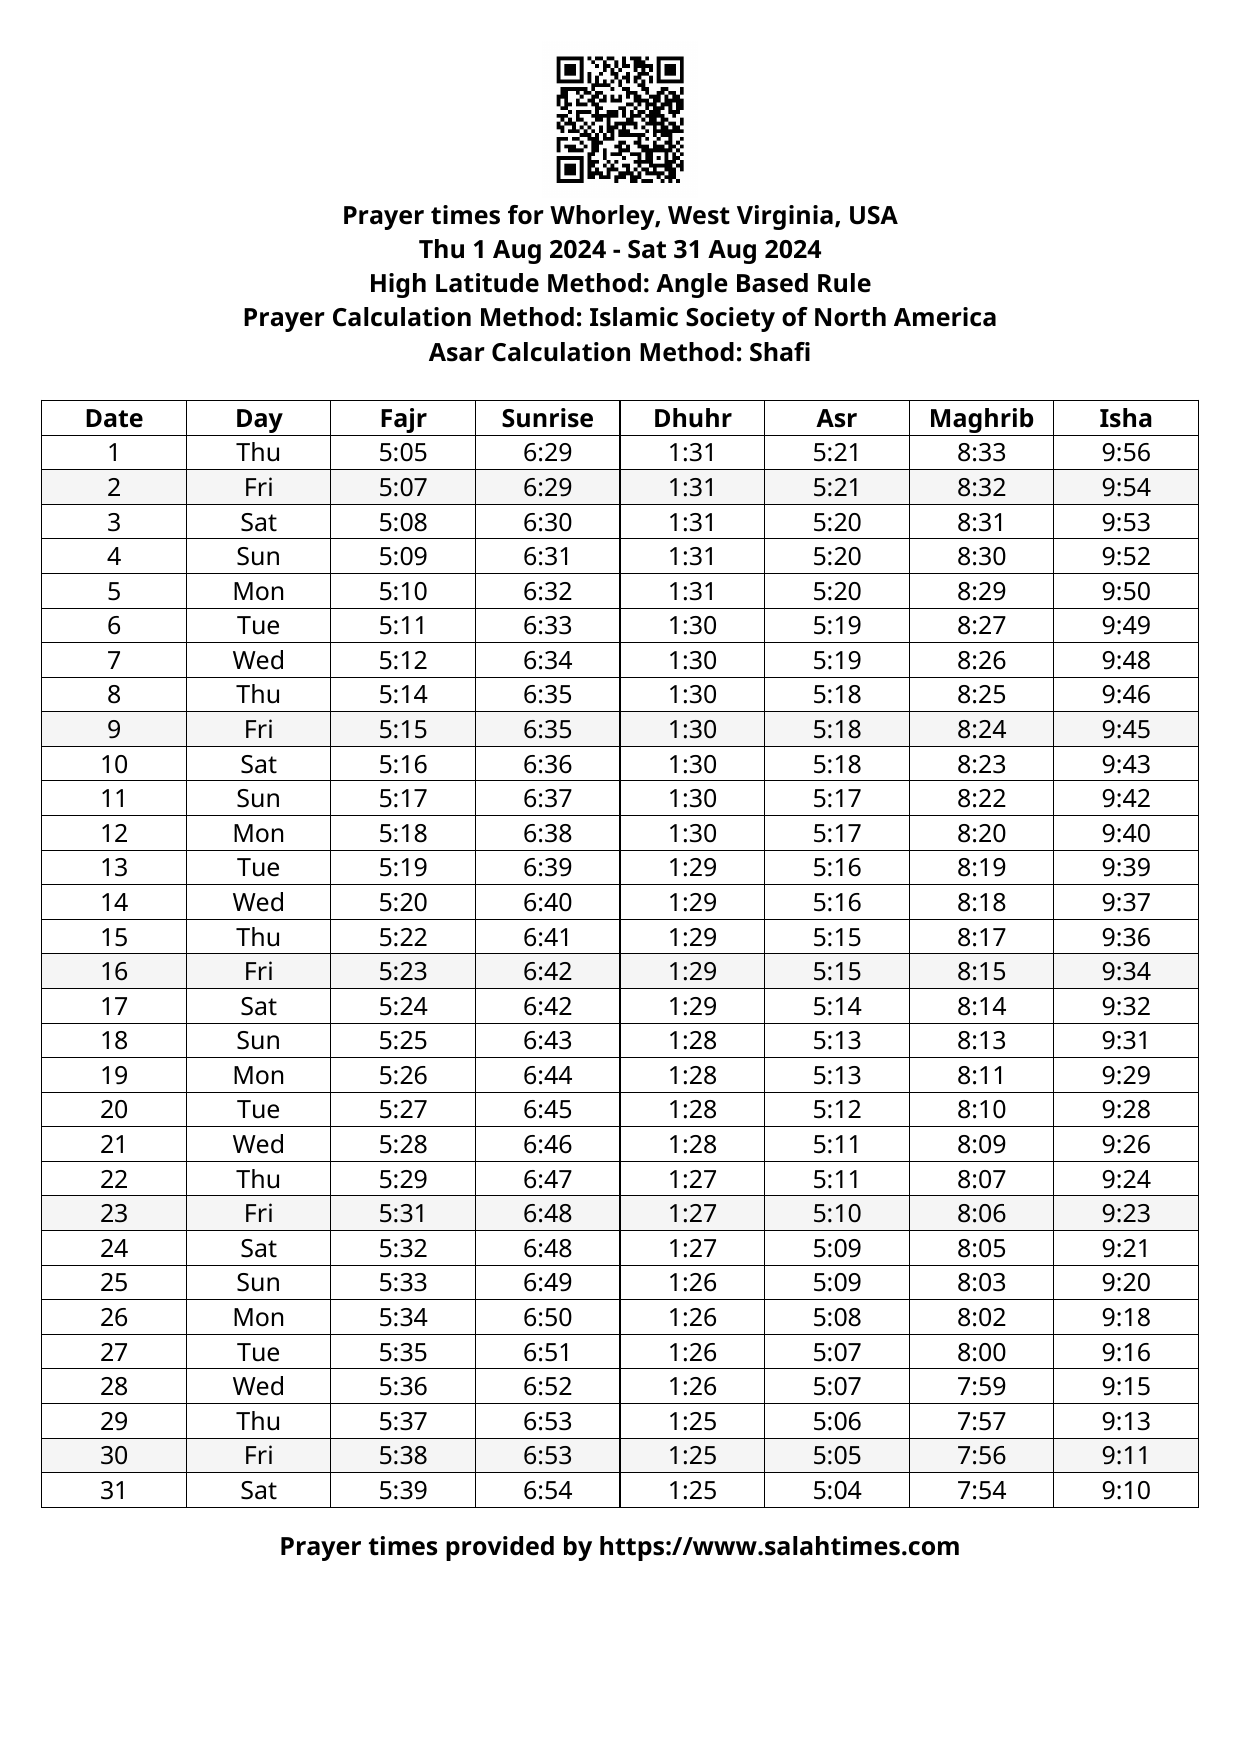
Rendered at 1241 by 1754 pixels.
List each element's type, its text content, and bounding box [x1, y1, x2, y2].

table_cell 9:48 [1054, 643, 1198, 677]
table_cell 9:49 [1054, 609, 1198, 642]
table_cell 26 [42, 1300, 186, 1334]
table_cell 6:54 [476, 1473, 619, 1507]
table_cell 6:30 [476, 505, 619, 538]
table_cell 30 [42, 1439, 186, 1472]
table_cell 7:56 [910, 1439, 1053, 1472]
table_cell Sat [187, 505, 330, 538]
table_cell 8:31 [910, 505, 1053, 538]
table_cell 6:35 [476, 712, 619, 746]
table_cell 10 [42, 747, 186, 780]
table_cell 9:52 [1054, 539, 1198, 573]
table_cell 5:19 [331, 851, 475, 884]
table_cell 5:17 [765, 781, 909, 815]
table_cell 1:26 [621, 1266, 764, 1299]
table_cell 9:10 [1054, 1473, 1198, 1507]
table_cell 5:18 [765, 712, 909, 746]
table_cell Thu [187, 1404, 330, 1437]
table_cell 14 [42, 885, 186, 919]
table_cell 5:13 [765, 1024, 909, 1057]
table_cell 1:27 [621, 1196, 764, 1230]
table_cell 6 [42, 609, 186, 642]
table_cell 5:20 [331, 885, 475, 919]
table_cell 15 [42, 920, 186, 953]
table_cell 8:15 [910, 954, 1053, 988]
table_cell Sun [187, 539, 330, 573]
table_cell 5:10 [331, 574, 475, 607]
table_cell 8:23 [910, 747, 1053, 780]
table_cell 1:25 [621, 1404, 764, 1437]
table_cell Sat [187, 1231, 330, 1264]
table_cell 5:22 [331, 920, 475, 953]
table_cell 9:18 [1054, 1300, 1198, 1334]
table_cell 19 [42, 1058, 186, 1092]
table_cell Mon [187, 574, 330, 607]
table_cell Mon [187, 1058, 330, 1092]
table_cell 21 [42, 1127, 186, 1161]
table_cell Fri [187, 1196, 330, 1230]
table_cell Mon [187, 816, 330, 849]
table_cell 1:29 [621, 954, 764, 988]
table_cell 16 [42, 954, 186, 988]
table_cell 7:59 [910, 1369, 1053, 1403]
table_cell 5:15 [765, 954, 909, 988]
table_cell 9:54 [1054, 470, 1198, 504]
table_cell 6:36 [476, 747, 619, 780]
table_cell Sun [187, 781, 330, 815]
table_cell 6:40 [476, 885, 619, 919]
table_cell 5 [42, 574, 186, 607]
table_cell 8:10 [910, 1093, 1053, 1126]
table_cell 7:57 [910, 1404, 1053, 1437]
table_cell 6:50 [476, 1300, 619, 1334]
table_cell 9:13 [1054, 1404, 1198, 1437]
table_cell 9 [42, 712, 186, 746]
table_cell 5:04 [765, 1473, 909, 1507]
table_cell 8:25 [910, 678, 1053, 711]
table_cell 5:18 [765, 747, 909, 780]
table_cell 5:39 [331, 1473, 475, 1507]
table_cell 6:51 [476, 1335, 619, 1368]
table_header Maghrib [910, 401, 1053, 434]
table_cell 5:08 [331, 505, 475, 538]
table_cell 9:29 [1054, 1058, 1198, 1092]
table_cell 1:26 [621, 1335, 764, 1368]
table_cell Fri [187, 954, 330, 988]
table_cell 5:15 [331, 712, 475, 746]
table_cell 6:49 [476, 1266, 619, 1299]
table_cell 5:07 [331, 470, 475, 504]
table_cell 1:31 [621, 436, 764, 469]
table_header Isha [1054, 401, 1198, 434]
table_cell 5:14 [765, 989, 909, 1022]
table_cell 7 [42, 643, 186, 677]
table_cell 1:28 [621, 1058, 764, 1092]
table_cell Thu [187, 436, 330, 469]
table_header Fajr [331, 401, 475, 434]
table_cell 5:20 [765, 505, 909, 538]
table_cell 9:42 [1054, 781, 1198, 815]
table_cell 1 [42, 436, 186, 469]
table_cell 5:35 [331, 1335, 475, 1368]
table_cell 5:27 [331, 1093, 475, 1126]
table_cell Wed [187, 885, 330, 919]
table_cell 18 [42, 1024, 186, 1057]
table_cell 9:40 [1054, 816, 1198, 849]
table_cell 5:20 [765, 574, 909, 607]
table_cell 9:11 [1054, 1439, 1198, 1472]
table_header Dhuhr [621, 401, 764, 434]
table_cell 9:23 [1054, 1196, 1198, 1230]
table_cell 13 [42, 851, 186, 884]
table_cell 5:29 [331, 1162, 475, 1195]
table_cell 8:19 [910, 851, 1053, 884]
table_cell 5:33 [331, 1266, 475, 1299]
table_cell 8:30 [910, 539, 1053, 573]
table_cell Tue [187, 609, 330, 642]
table_cell 5:17 [331, 781, 475, 815]
table_cell 1:29 [621, 885, 764, 919]
table_cell 1:25 [621, 1439, 764, 1472]
table_cell 27 [42, 1335, 186, 1368]
table_cell 8:32 [910, 470, 1053, 504]
table_cell 6:35 [476, 678, 619, 711]
table_cell 5:28 [331, 1127, 475, 1161]
table_cell Wed [187, 1369, 330, 1403]
table_cell 8:02 [910, 1300, 1053, 1334]
table_cell Thu [187, 1162, 330, 1195]
table_cell 6:33 [476, 609, 619, 642]
table_cell 1:26 [621, 1369, 764, 1403]
table_cell 5:05 [765, 1439, 909, 1472]
table_cell 6:41 [476, 920, 619, 953]
table_cell 1:30 [621, 747, 764, 780]
table_cell 9:26 [1054, 1127, 1198, 1161]
table_cell 6:48 [476, 1231, 619, 1264]
table_cell 1:28 [621, 1024, 764, 1057]
table_cell Sat [187, 989, 330, 1022]
table_cell Tue [187, 851, 330, 884]
table_cell Tue [187, 1335, 330, 1368]
table_cell 7:54 [910, 1473, 1053, 1507]
table_cell 6:52 [476, 1369, 619, 1403]
table_cell 1:30 [621, 712, 764, 746]
table_cell 5:36 [331, 1369, 475, 1403]
table_cell Fri [187, 470, 330, 504]
table_cell 1:30 [621, 609, 764, 642]
table_cell 8:24 [910, 712, 1053, 746]
table_cell 28 [42, 1369, 186, 1403]
table_cell 8:20 [910, 816, 1053, 849]
table_cell 6:48 [476, 1196, 619, 1230]
table_cell 8:06 [910, 1196, 1053, 1230]
table_cell 5:32 [331, 1231, 475, 1264]
table_cell 8:18 [910, 885, 1053, 919]
table_cell 1:31 [621, 505, 764, 538]
table_cell 8:00 [910, 1335, 1053, 1368]
table_cell 5:09 [331, 539, 475, 573]
text High Latitude Method: Angle Based Rule [42, 266, 1198, 300]
table_cell 22 [42, 1162, 186, 1195]
table_header Day [187, 401, 330, 434]
table_cell 1:25 [621, 1473, 764, 1507]
table_cell 1:30 [621, 643, 764, 677]
table_cell 5:37 [331, 1404, 475, 1437]
table_cell Sun [187, 1024, 330, 1057]
table_cell 5:20 [765, 539, 909, 573]
table_cell 1:31 [621, 470, 764, 504]
table_cell 6:29 [476, 470, 619, 504]
text Prayer Calculation Method: Islamic Society of North America [42, 300, 1198, 334]
table_cell 8:09 [910, 1127, 1053, 1161]
table_cell 8 [42, 678, 186, 711]
table_cell Fri [187, 1439, 330, 1472]
table_cell 5:17 [765, 816, 909, 849]
table_cell 5:25 [331, 1024, 475, 1057]
table_cell 1:29 [621, 851, 764, 884]
table_cell 2 [42, 470, 186, 504]
table_cell 23 [42, 1196, 186, 1230]
table_cell 5:08 [765, 1300, 909, 1334]
table_cell 6:42 [476, 954, 619, 988]
table_cell 3 [42, 505, 186, 538]
table_cell 9:43 [1054, 747, 1198, 780]
table_cell 9:50 [1054, 574, 1198, 607]
table_cell 8:27 [910, 609, 1053, 642]
table_cell 20 [42, 1093, 186, 1126]
table_cell Wed [187, 1127, 330, 1161]
table_cell 5:15 [765, 920, 909, 953]
table_cell Thu [187, 920, 330, 953]
table_cell Tue [187, 1093, 330, 1126]
table_cell 8:13 [910, 1024, 1053, 1057]
table_header Date [42, 401, 186, 434]
table_cell 6:29 [476, 436, 619, 469]
table_cell 5:11 [331, 609, 475, 642]
table_cell 8:07 [910, 1162, 1053, 1195]
table_cell 8:33 [910, 436, 1053, 469]
table_cell 5:21 [765, 470, 909, 504]
table_cell 9:21 [1054, 1231, 1198, 1264]
table_cell 9:16 [1054, 1335, 1198, 1368]
text Prayer times provided by https://www.salahtimes.com [42, 1528, 1198, 1563]
table_cell 8:22 [910, 781, 1053, 815]
table_cell 5:06 [765, 1404, 909, 1437]
table_cell 1:31 [621, 539, 764, 573]
table_cell 6:44 [476, 1058, 619, 1092]
table_cell 8:03 [910, 1266, 1053, 1299]
table_cell 5:16 [765, 885, 909, 919]
table_cell 6:53 [476, 1439, 619, 1472]
text Prayer times for Whorley, West Virginia, USA [42, 198, 1198, 232]
table_cell 1:30 [621, 816, 764, 849]
table_cell 6:46 [476, 1127, 619, 1161]
table_cell 5:05 [331, 436, 475, 469]
table_cell 9:24 [1054, 1162, 1198, 1195]
picture [542, 41, 699, 198]
table_cell 1:29 [621, 989, 764, 1022]
table_header Asr [765, 401, 909, 434]
table_cell 5:09 [765, 1231, 909, 1264]
table_cell Sun [187, 1266, 330, 1299]
table_cell 1:31 [621, 574, 764, 607]
table_cell 5:14 [331, 678, 475, 711]
table_cell 9:39 [1054, 851, 1198, 884]
table_cell 9:20 [1054, 1266, 1198, 1299]
table_cell 5:23 [331, 954, 475, 988]
table_cell 5:07 [765, 1335, 909, 1368]
table_cell 31 [42, 1473, 186, 1507]
table_cell 9:31 [1054, 1024, 1198, 1057]
table_cell 6:38 [476, 816, 619, 849]
table_cell 12 [42, 816, 186, 849]
table_cell 5:11 [765, 1162, 909, 1195]
table_cell 4 [42, 539, 186, 573]
table_cell 17 [42, 989, 186, 1022]
table_cell 9:53 [1054, 505, 1198, 538]
table_cell 1:29 [621, 920, 764, 953]
table_cell 1:27 [621, 1231, 764, 1264]
table_cell 5:38 [331, 1439, 475, 1472]
table_cell 9:34 [1054, 954, 1198, 988]
table_cell 1:30 [621, 781, 764, 815]
table_cell 8:14 [910, 989, 1053, 1022]
table_cell 8:17 [910, 920, 1053, 953]
table_cell 6:32 [476, 574, 619, 607]
table_cell 5:31 [331, 1196, 475, 1230]
table_cell 9:15 [1054, 1369, 1198, 1403]
table_cell 5:21 [765, 436, 909, 469]
table_cell 6:37 [476, 781, 619, 815]
table_cell Thu [187, 678, 330, 711]
table_cell 5:11 [765, 1127, 909, 1161]
table_cell 1:28 [621, 1127, 764, 1161]
table_cell 29 [42, 1404, 186, 1437]
table_cell 5:07 [765, 1369, 909, 1403]
table_cell 6:43 [476, 1024, 619, 1057]
table_cell 6:34 [476, 643, 619, 677]
table_cell Sat [187, 747, 330, 780]
table_cell Wed [187, 643, 330, 677]
table_cell 5:16 [331, 747, 475, 780]
table_cell 6:53 [476, 1404, 619, 1437]
table_cell 6:31 [476, 539, 619, 573]
table_cell 8:05 [910, 1231, 1053, 1264]
table_cell 24 [42, 1231, 186, 1264]
table_cell 5:16 [765, 851, 909, 884]
table_cell 1:28 [621, 1093, 764, 1126]
table_cell 9:46 [1054, 678, 1198, 711]
table_cell 5:24 [331, 989, 475, 1022]
table_cell 5:18 [331, 816, 475, 849]
table_cell 6:39 [476, 851, 619, 884]
table_cell 5:19 [765, 609, 909, 642]
table_cell Mon [187, 1300, 330, 1334]
table_cell 9:45 [1054, 712, 1198, 746]
table_cell 5:09 [765, 1266, 909, 1299]
text Asar Calculation Method: Shafi [42, 334, 1198, 368]
table_cell 8:29 [910, 574, 1053, 607]
table_cell 6:45 [476, 1093, 619, 1126]
table_cell 11 [42, 781, 186, 815]
table_cell 5:19 [765, 643, 909, 677]
table_cell 6:42 [476, 989, 619, 1022]
table_cell 9:37 [1054, 885, 1198, 919]
table_cell 1:26 [621, 1300, 764, 1334]
table_cell 8:11 [910, 1058, 1053, 1092]
text Thu 1 Aug 2024 - Sat 31 Aug 2024 [42, 232, 1198, 266]
table_cell 9:56 [1054, 436, 1198, 469]
table_cell 5:13 [765, 1058, 909, 1092]
table_cell 5:12 [331, 643, 475, 677]
table_cell Fri [187, 712, 330, 746]
table_cell 9:32 [1054, 989, 1198, 1022]
table_cell 1:30 [621, 678, 764, 711]
table_cell 9:28 [1054, 1093, 1198, 1126]
table_cell 6:47 [476, 1162, 619, 1195]
table_cell 1:27 [621, 1162, 764, 1195]
table_cell Sat [187, 1473, 330, 1507]
table_cell 9:36 [1054, 920, 1198, 953]
table_cell 5:18 [765, 678, 909, 711]
table_cell 5:10 [765, 1196, 909, 1230]
table_cell 5:12 [765, 1093, 909, 1126]
table_header Sunrise [476, 401, 619, 434]
table_cell 5:34 [331, 1300, 475, 1334]
table_cell 8:26 [910, 643, 1053, 677]
table_cell 5:26 [331, 1058, 475, 1092]
table_cell 25 [42, 1266, 186, 1299]
